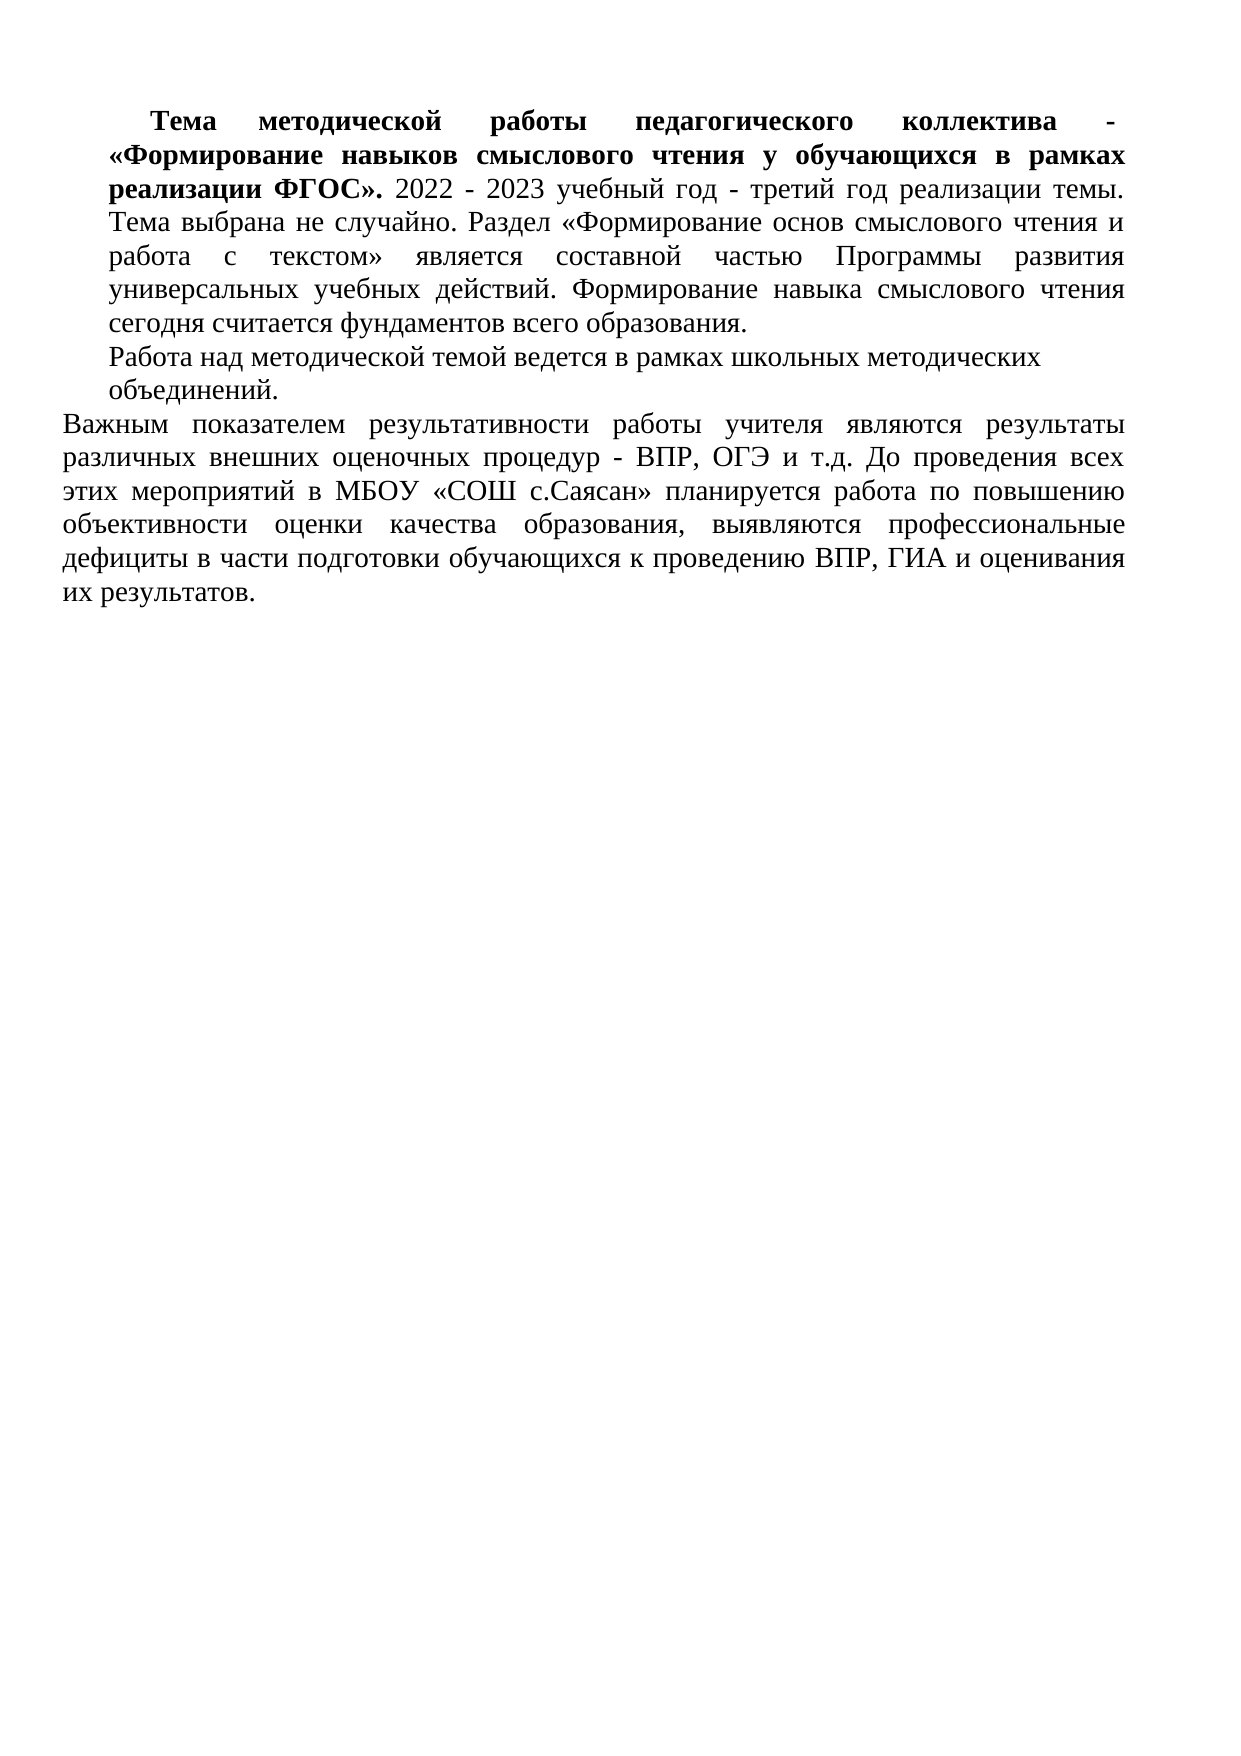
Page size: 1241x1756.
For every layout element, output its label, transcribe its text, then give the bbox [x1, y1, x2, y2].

subtitle Тема методической работы педагогического коллектива - [150, 104, 1238, 137]
text «Формирование навыков смыслового чтения у обучающихся в рамках реализации ФГОС». 2022 - 2023 учебный год - третий год реализации темы. Тема выбрана не случайно. Раздел «Формирование основ смыслового чтения и работа с текстом» является составной частью Программы развития универсальных учебных действий. Формирование навыка смыслового чтения сегодня считается фундаментов всего образования. [108, 137, 1125, 339]
text Работа над методической темой ведется в рамках школьных методических объединений. [108, 339, 1042, 406]
text Важным показателем результативности работы учителя являются результаты различных внешних оценочных процедур - ВПР, ОГЭ и т.д. До проведения всех этих мероприятий в МБОУ «СОШ с.Саясан» планируется работа по повышению объективности оценки качества образования, выявляются профессиональные дефициты в части подготовки обучающихся к проведению ВПР, ГИА и оценивания их результатов. [62, 406, 1125, 607]
